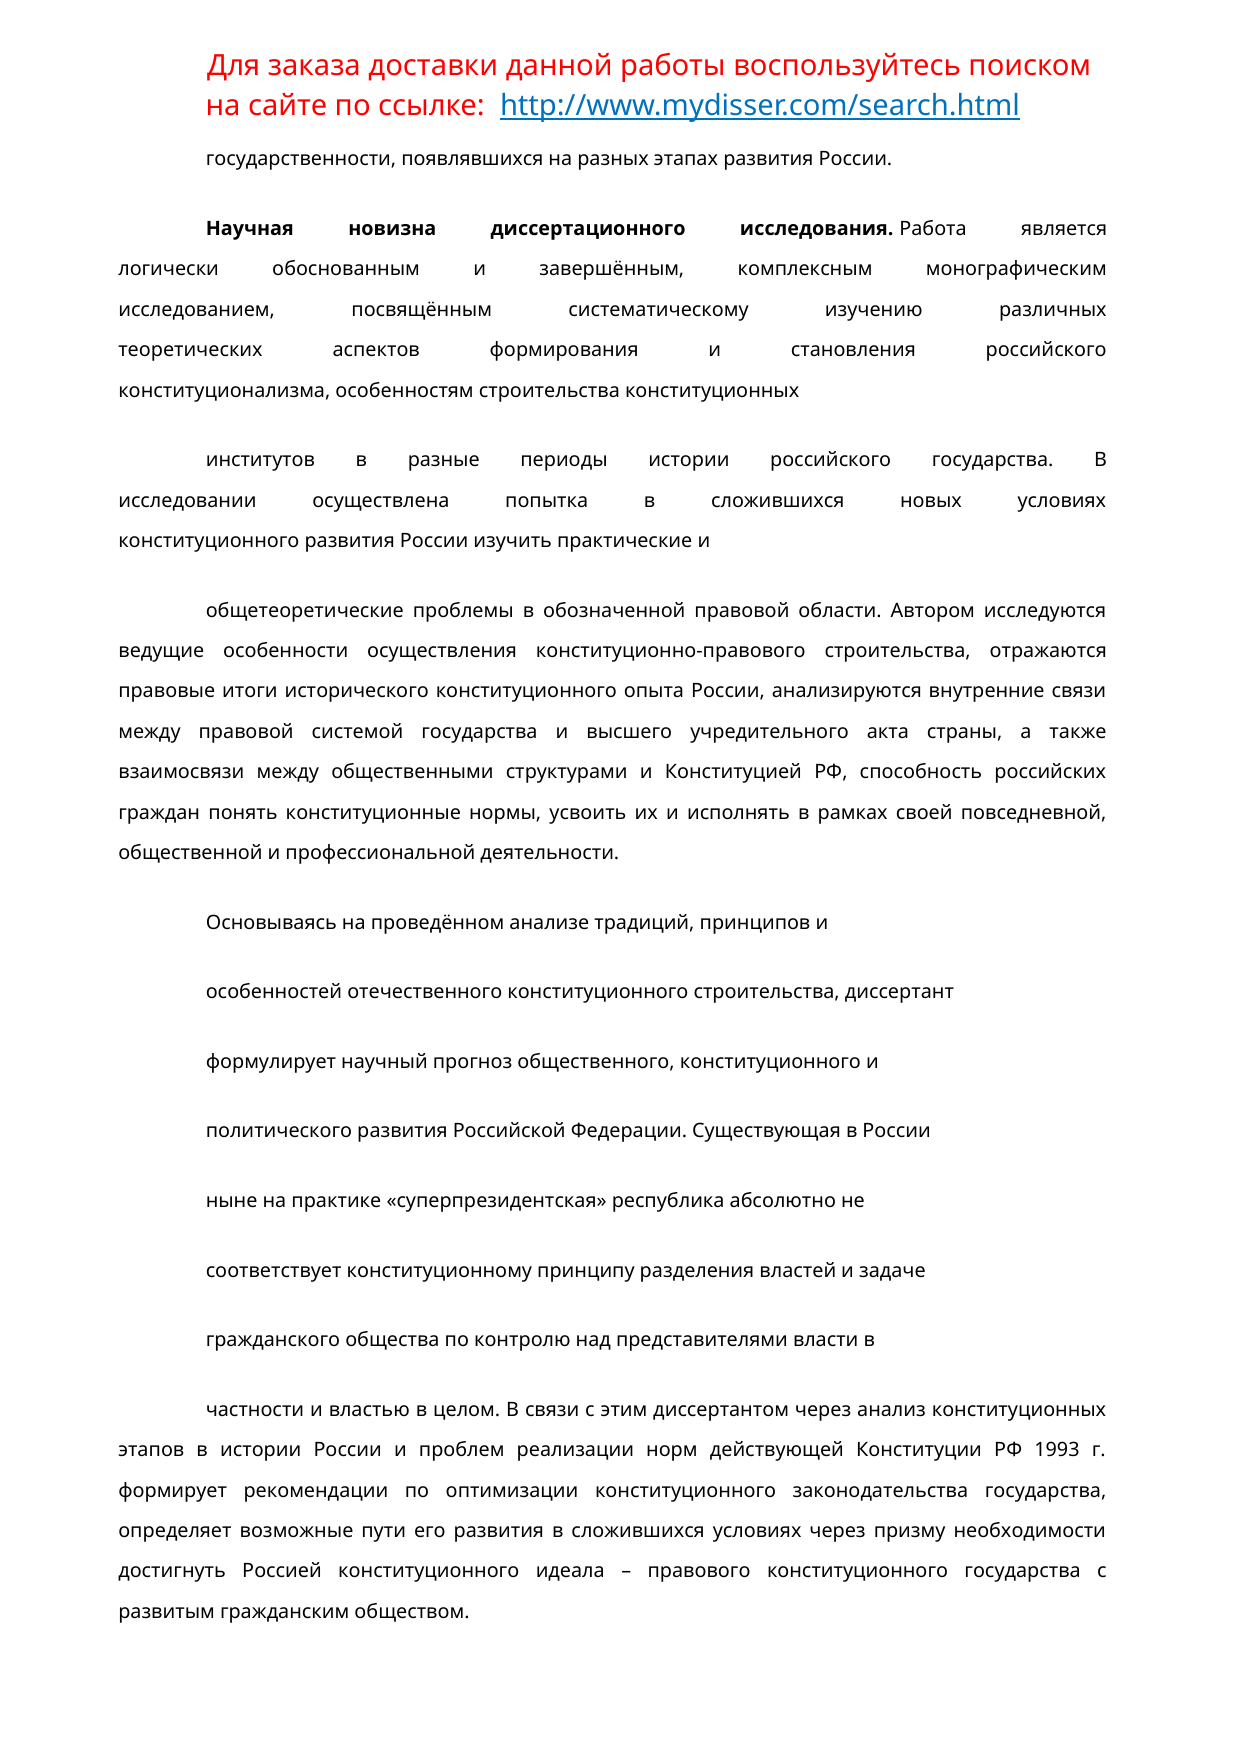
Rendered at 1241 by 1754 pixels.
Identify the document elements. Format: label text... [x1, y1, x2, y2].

text Научная новизна диссертационного исследования. Работа является логически обоснованным и завершённым, комплексным монографическим исследованием, посвящённым систематическому изучению различных теоретических аспектов формирования и становления российского конституционализма, особенностям строительства конституционных [118, 214, 1107, 403]
text Основываясь на проведённом анализе традиций, принципов и [118, 908, 1107, 935]
text институтов в разные периоды истории российского государства. В исследовании осуществлена попытка в сложившихся новых условиях конституционного развития России изучить практические и [118, 445, 1107, 553]
text политического развития Российской Федерации. Существующая в России [118, 1117, 1107, 1144]
text ныне на практике «суперпрезидентская» республика абсолютно не [118, 1186, 1107, 1213]
text гражданского общества по контролю над представителями власти в [118, 1325, 1107, 1352]
text формулирует научный прогноз общественного, конституционного и [118, 1047, 1107, 1074]
text соответствует конституционному принципу разделения властей и задаче [118, 1256, 1107, 1283]
text государственности, появлявшихся на разных этапах развития России. [118, 144, 1107, 172]
text частности и властью в целом. В связи с этим диссертантом через анализ конституционных этапов в истории России и проблем реализации норм действующей Конституции РФ 1993 г. формирует рекомендации по оптимизации конституционного законодательства государства, определяет возможные пути его развития в сложившихся условиях через призму необходимости достигнуть Россией конституционного идеала – правового конституционного государства с развитым гражданским обществом. [118, 1395, 1107, 1624]
text общетеоретические проблемы в обозначенной правовой области. Автором исследуются ведущие особенности осуществления конституционно-правового строительства, отражаются правовые итоги исторического конституционного опыта России, анализируются внутренние связи между правовой системой государства и высшего учредительного акта страны, а также взаимосвязи между общественными структурами и Конституцией РФ, способность российских граждан понять конституционные нормы, усвоить их и исполнять в рамках своей повседневной, общественной и профессиональной деятельности. [118, 596, 1107, 865]
text особенностей отечественного конституционного строительства, диссертант [118, 977, 1107, 1004]
